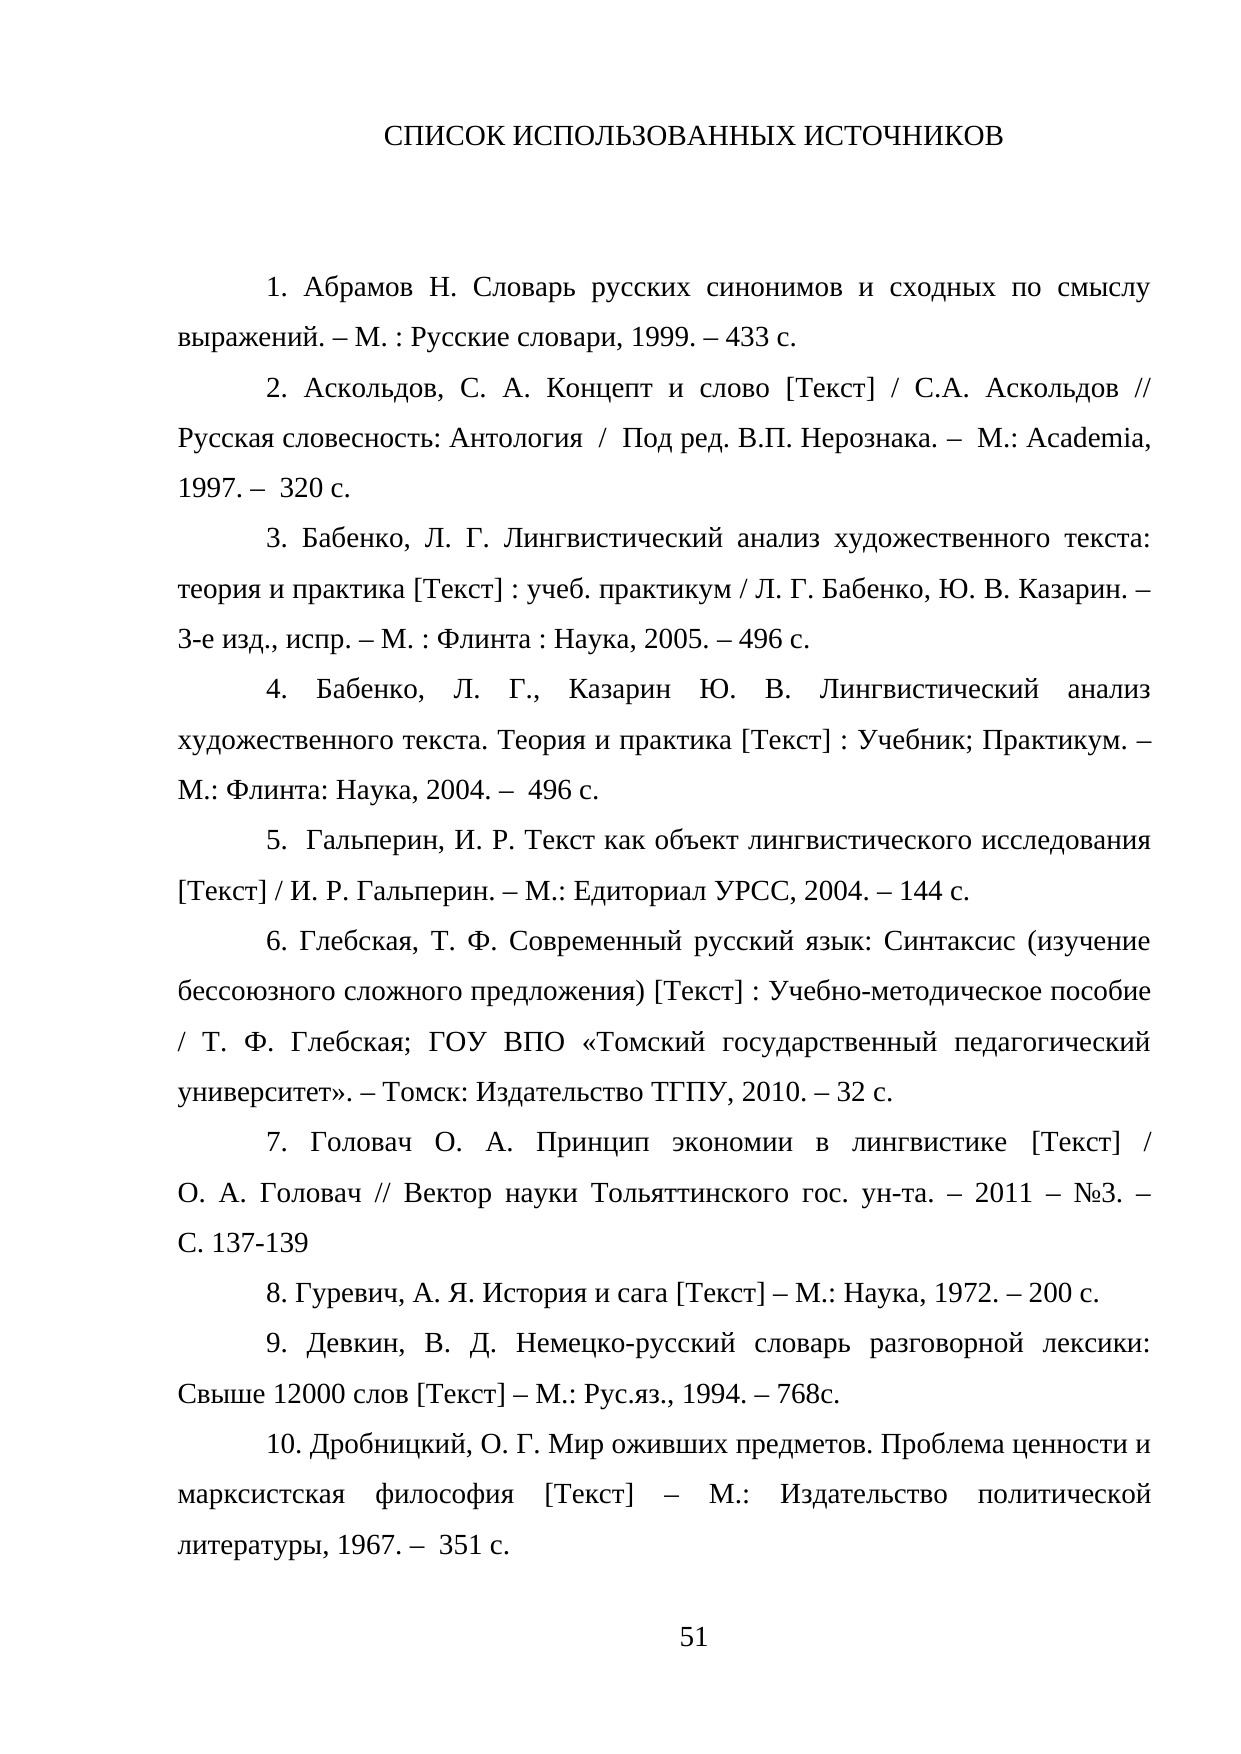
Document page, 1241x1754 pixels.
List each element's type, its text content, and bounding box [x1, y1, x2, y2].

text 1. Абрамов Н. Словарь русских синонимов и сходных по смыслу выражений. – М. : Русские словари, 1999. – 433 с. [177, 269, 1152, 353]
text 2. Аскольдов, С. А. Концепт и слово [Текст] / С.А. Аскольдов // Русская словесность: Антология / Под ред. В.П. Нерознака. – М.: Academia, 1997. – 320 с. [177, 370, 1152, 504]
text 9. Девкин, В. Д. Немецко-русский словарь разговорной лексики: Свыше 12000 слов [Текст] – М.: Рус.яз., 1994. – 768с. [177, 1326, 1152, 1409]
text СПИСОК ИСПОЛЬЗОВАННЫХ ИСТОЧНИКОВ [177, 118, 1152, 152]
text 4. Бабенко, Л. Г., Казарин Ю. В. Лингвистический анализ художественного текста. Теория и практика [Текст] : Учебник; Практикум. – М.: Флинта: Наука, 2004. – 496 c. [177, 672, 1152, 806]
text 6. Глебская, Т. Ф. Современный русский язык: Синтаксис (изучение бессоюзного сложного предложения) [Текст] : Учебно-методическое пособие / Т. Ф. Глебская; ГОУ ВПО «Томский государственный педагогический университет». – Томск: Издательство ТГПУ, 2010. – 32 с. [177, 923, 1152, 1108]
text 3. Бабенко, Л. Г. Лингвистический анализ художественного текста: теория и практика [Текст] : учеб. практикум / Л. Г. Бабенко, Ю. В. Казарин. – 3-е изд., испр. – М. : Флинта : Наука, 2005. – 496 с. [177, 521, 1152, 655]
text 10. Дробницкий, О. Г. Мир оживших предметов. Проблема ценности и марксистская философия [Текст] – М.: Издательство политической литературы, 1967. – 351 с. [177, 1426, 1152, 1560]
text 8. Гуревич, А. Я. История и сага [Текст] – М.: Наука, 1972. – 200 с. [177, 1275, 1152, 1309]
text 7. Головач О. А. Принцип экономии в лингвистике [Текст] / О. А. Головач // Вектор науки Тольяттинского гос. ун-та. – 2011 – №3. – С. 137-139 [177, 1124, 1152, 1258]
text 5. Гальперин, И. Р. Текст как объект лингвистического исследования [Текст] / И. Р. Гальперин. – М.: Едиториал УРСС, 2004. – 144 с. [177, 822, 1152, 906]
